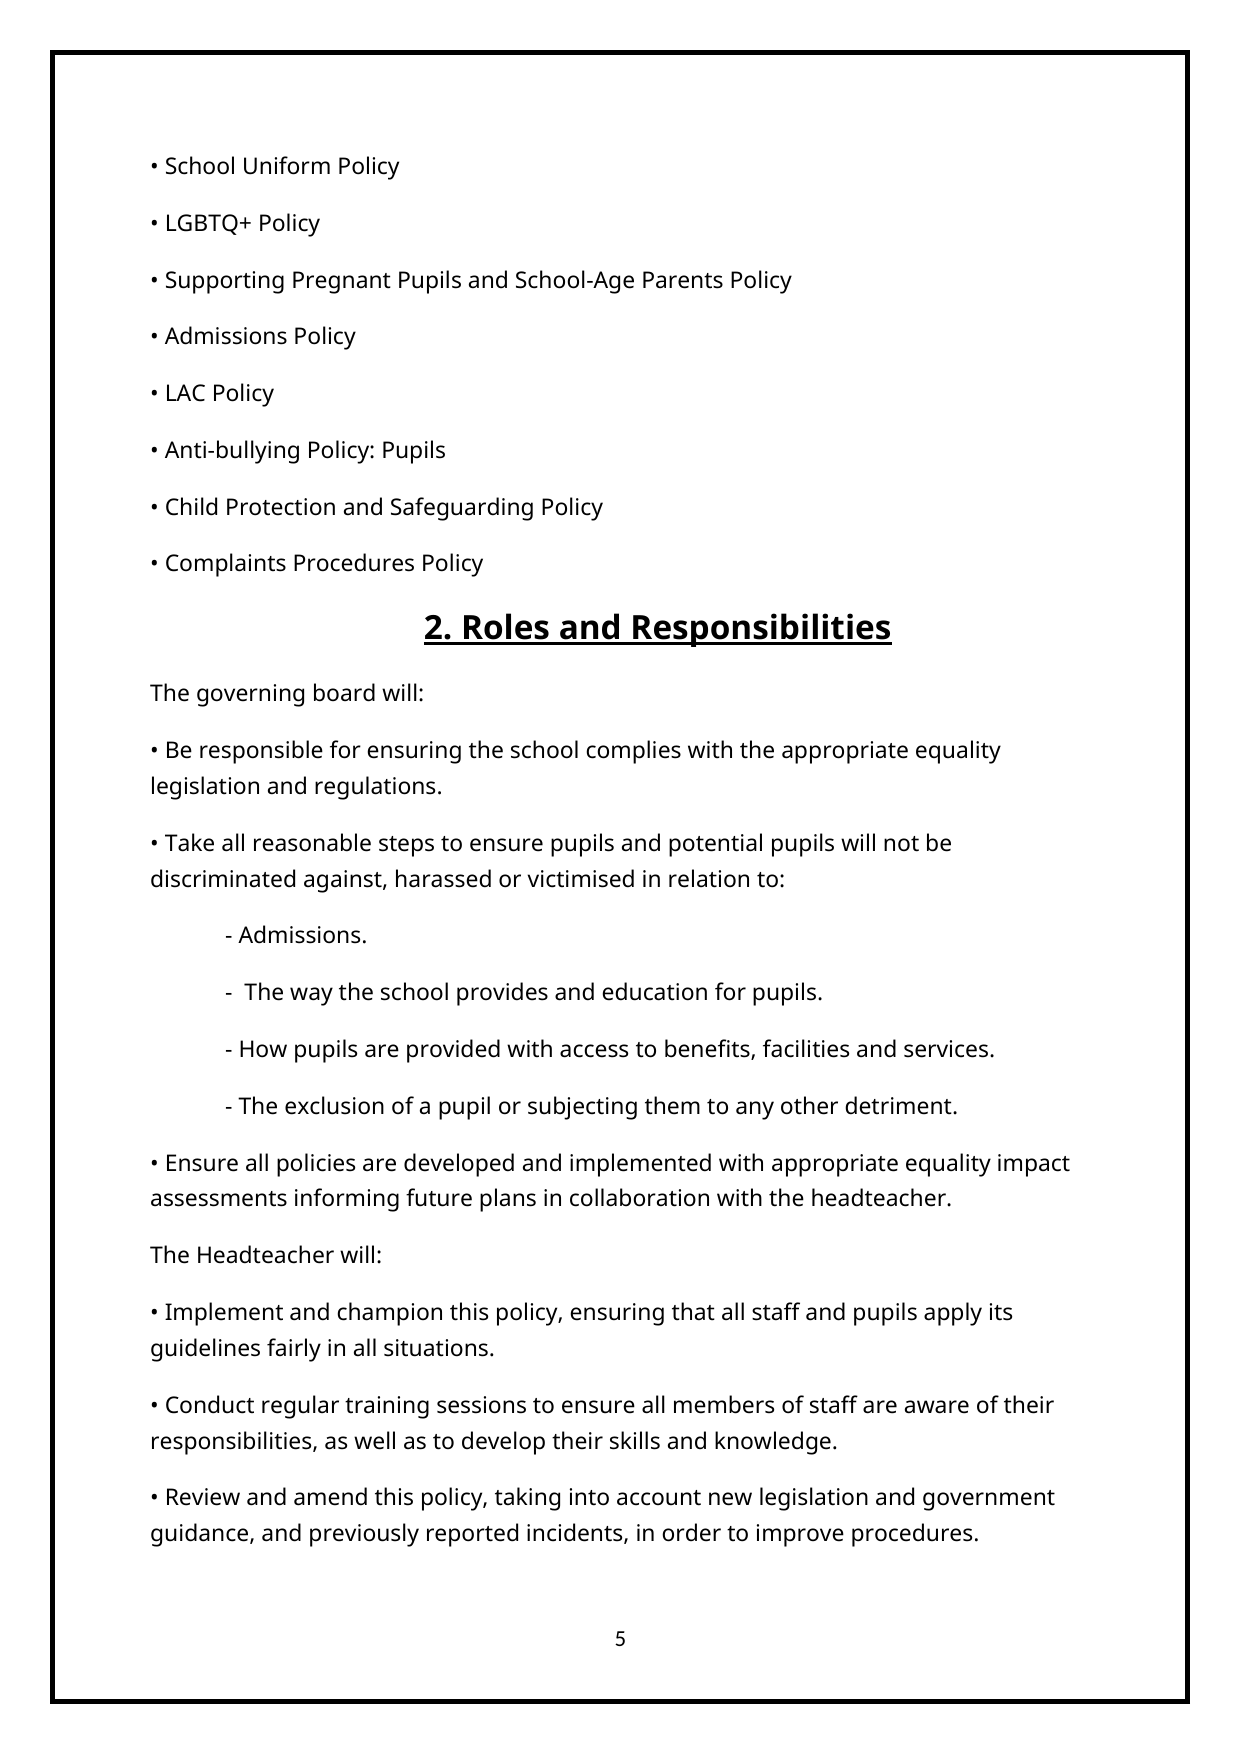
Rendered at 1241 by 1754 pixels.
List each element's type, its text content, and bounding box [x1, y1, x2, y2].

text • Complaints Procedures Policy [150, 547, 1090, 579]
text • Implement and champion this policy, ensuring that all staff and pupils apply its guidelines fairly in all situations. [150, 1296, 1090, 1363]
text • LAC Policy [150, 377, 1090, 408]
list 2. Roles and Responsibilities [225, 604, 1090, 649]
text The governing board will: [150, 677, 1090, 708]
text - How pupils are provided with access to benefits, facilities and services. [150, 1033, 1090, 1064]
text • Admissions Policy [150, 320, 1090, 352]
text - The way the school provides and education for pupils. [150, 976, 1090, 1007]
text - The exclusion of a pupil or subjecting them to any other detriment. [150, 1090, 1090, 1121]
text - Admissions. [150, 919, 1090, 951]
text • Supporting Pregnant Pupils and School-Age Parents Policy [150, 263, 1090, 295]
text The Headteacher will: [150, 1239, 1090, 1270]
text • LGBTQ+ Policy [150, 207, 1090, 238]
text • Be responsible for ensuring the school complies with the appropriate equality legislation and regulations. [150, 734, 1090, 801]
text • Child Protection and Safeguarding Policy [150, 491, 1090, 522]
text • School Uniform Policy [150, 150, 1090, 181]
text • Ensure all policies are developed and implemented with appropriate equality impact assessments informing future plans in collaboration with the headteacher. [150, 1146, 1090, 1214]
text • Review and amend this policy, taking into account new legislation and government guidance, and previously reported incidents, in order to improve procedures. [150, 1481, 1090, 1548]
text • Conduct regular training sessions to ensure all members of staff are aware of their responsibilities, as well as to develop their skills and knowledge. [150, 1389, 1090, 1456]
text • Take all reasonable steps to ensure pupils and potential pupils will not be discriminated against, harassed or victimised in relation to: [150, 827, 1090, 894]
text • Anti-bullying Policy: Pupils [150, 434, 1090, 465]
